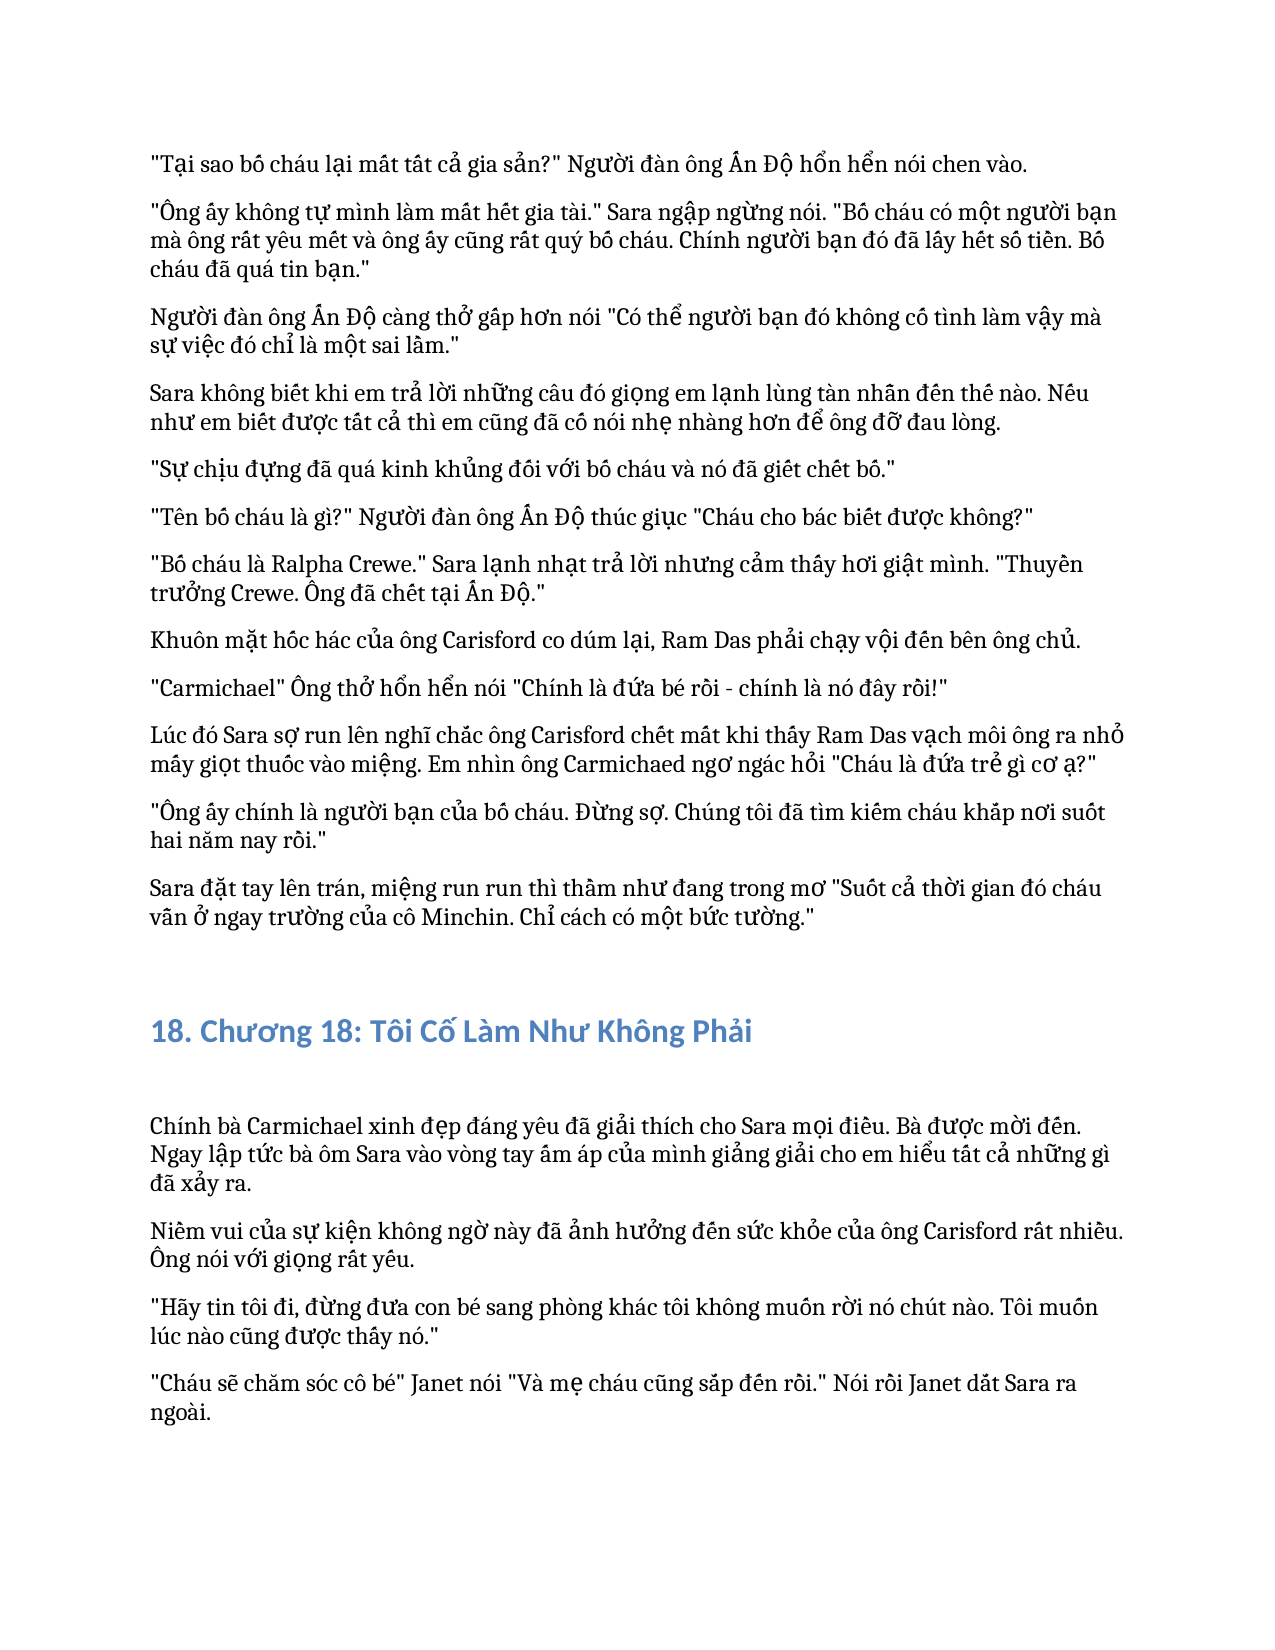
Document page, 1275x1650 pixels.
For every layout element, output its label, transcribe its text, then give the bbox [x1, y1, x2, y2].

text "Tên bố cháu là gì?" Người đàn ông Ấn Độ thúc giục "Cháu cho bác biết được không?" [150, 502, 1125, 531]
text Niềm vui của sự kiện không ngờ này đã ảnh hưởng đến sức khỏe của ông Carisford rất nhiều. Ông nói với giọng rất yếu. [150, 1217, 1125, 1274]
text Người đàn ông Ấn Độ càng thở gấp hơn nói "Có thể người bạn đó không cố tình làm vậy mà sự việc đó chỉ là một sai lầm." [150, 302, 1125, 360]
text Chính bà Carmichael xinh đẹp đáng yêu đã giải thích cho Sara mọi điều. Bà được mời đến. Ngay lập tức bà ôm Sara vào vòng tay ấm áp của mình giảng giải cho em hiểu tất cả những gì đã xảy ra. [150, 1054, 1125, 1198]
text "Ông ấy không tự mình làm mất hết gia tài." Sara ngập ngừng nói. "Bố cháu có một người bạn mà ông rất yêu mết và ông ấy cũng rất quý bố cháu. Chính người bạn đó đã lấy hết số tiền. Bố cháu đã quá tin bạn." [150, 197, 1125, 284]
text Sara đặt tay lên trán, miệng run run thì thầm như đang trong mơ "Suốt cả thời gian đó cháu vẫn ở ngay trường của cô Minchin. Chỉ cách có một bức tường." [150, 874, 1125, 989]
text Khuôn mặt hốc hác của ông Carisford co dúm lại, Ram Das phải chạy vội đến bên ông chủ. [150, 626, 1125, 655]
text Lúc đó Sara sợ run lên nghĩ chắc ông Carisford chết mất khi thấy Ram Das vạch môi ông ra nhỏ mấy giọt thuốc vào miệng. Em nhìn ông Carmichaed ngơ ngác hỏi "Cháu là đứa trẻ gì cơ ạ?" [150, 721, 1125, 779]
text "Tại sao bố cháu lại mất tất cả gia sản?" Người đàn ông Ấn Độ hổn hển nói chen vào. [150, 150, 1125, 179]
text "Ông ấy chính là người bạn của bố cháu. Đừng sợ. Chúng tôi đã tìm kiếm cháu khắp nơi suốt hai năm nay rồi." [150, 797, 1125, 855]
subtitle 18. Chương 18: Tôi Cố Làm Như Không Phải [150, 1009, 1125, 1050]
text "Carmichael" Ông thở hổn hển nói "Chính là đứa bé rồi - chính là nó đây rồi!" [150, 674, 1125, 702]
text Sara không biết khi em trả lời những câu đó giọng em lạnh lùng tàn nhẫn đến thế nào. Nếu như em biết được tất cả thì em cũng đã cố nói nhẹ nhàng hơn để ông đỡ đau lòng. [150, 379, 1125, 436]
text "Hãy tin tôi đi, đừng đưa con bé sang phòng khác tôi không muốn rời nó chút nào. Tôi muốn lúc nào cũng được thấy nó." [150, 1293, 1125, 1350]
text "Bố cháu là Ralpha Crewe." Sara lạnh nhạt trả lời nhưng cảm thấy hơi giật mình. "Thuyền trưởng Crewe. Ông đã chết tại Ấn Độ." [150, 550, 1125, 607]
text "Sự chịu đựng đã quá kinh khủng đối với bố cháu và nó đã giết chết bố." [150, 455, 1125, 484]
text "Cháu sẽ chăm sóc cô bé" Janet nói "Và mẹ cháu cũng sắp đến rồi." Nói rồi Janet dắt Sara ra ngoài. [150, 1369, 1125, 1427]
